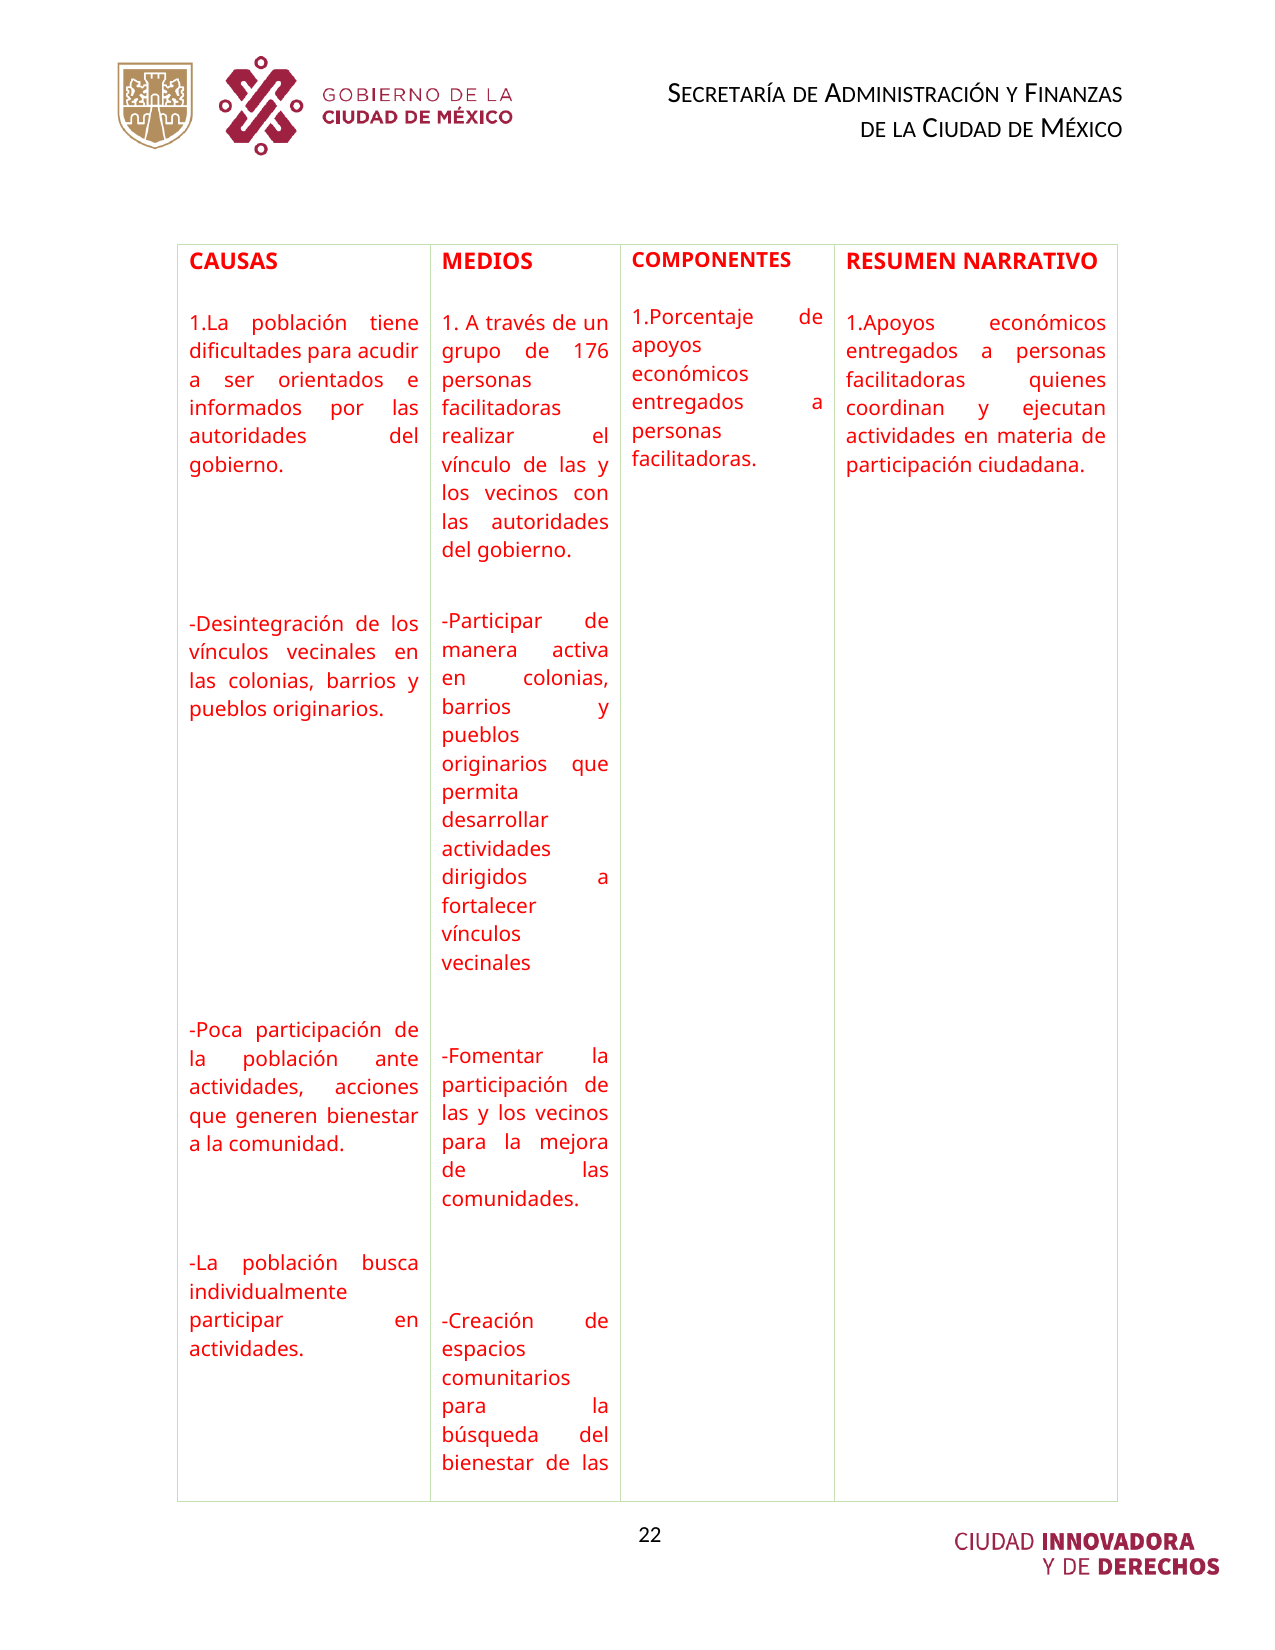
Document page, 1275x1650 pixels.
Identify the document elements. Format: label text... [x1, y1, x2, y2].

picture [933, 1512, 1235, 1599]
picture [88, 51, 528, 161]
